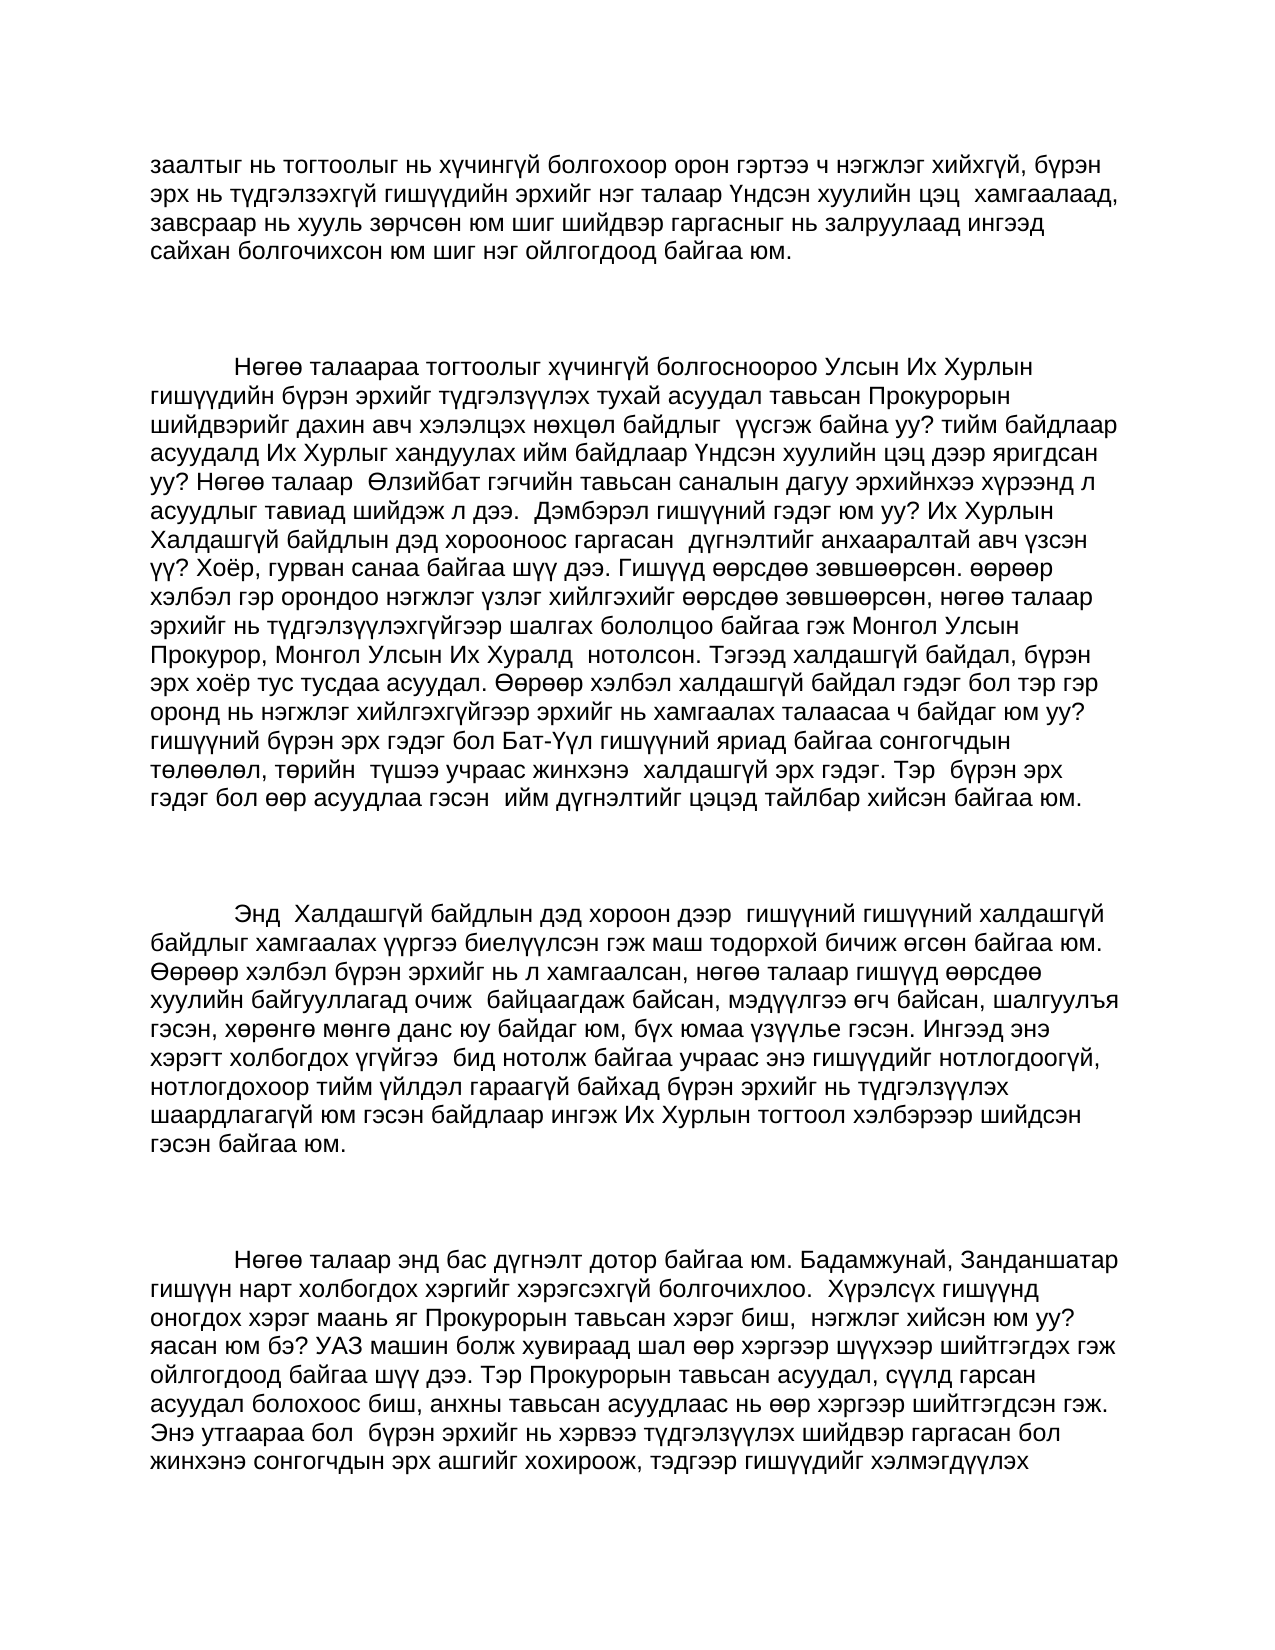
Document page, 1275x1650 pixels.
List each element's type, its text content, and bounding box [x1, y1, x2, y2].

text Энд Халдашгүй байдлын дэд хороон дээр гишүүний гишүүний халдашгүй байдлыг хамгаалах үүргээ биелүүлсэн гэж маш тодорхой бичиж өгсөн байгаа юм. Өөрөөр хэлбэл бүрэн эрхийг нь л хамгаалсан, нөгөө талаар гишүүд өөрсдөө хуулийн байгууллагад очиж байцаагдаж байсан, мэдүүлгээ өгч байсан, шалгуулъя гэсэн, хөрөнгө мөнгө данс юу байдаг юм, бүх юмаа үзүүлье гэсэн. Ингээд энэ хэрэгт холбогдох үгүйгээ бид нотолж байгаа учраас энэ гишүүдийг нотлогдоогүй, нотлогдохоор тийм үйлдэл гараагүй байхад бүрэн эрхийг нь түдгэлзүүлэх шаардлагагүй юм гэсэн байдлаар ингэж Их Хурлын тогтоол хэлбэрээр шийдсэн гэсэн байгаа юм. [150, 899, 1125, 1158]
text Нөгөө талаараа тогтоолыг хүчингүй болгосноороо Улсын Их Хурлын гишүүдийн бүрэн эрхийг түдгэлзүүлэх тухай асуудал тавьсан Прокурорын шийдвэрийг дахин авч хэлэлцэх нөхцөл байдлыг үүсгэж байна уу? тийм байдлаар асуудалд Их Хурлыг хандуулах ийм байдлаар Үндсэн хуулийн цэц дээр яригдсан уу? Нөгөө талаар Өлзийбат гэгчийн тавьсан саналын дагуу эрхийнхээ хүрээнд л асуудлыг тавиад шийдэж л дээ. Дэмбэрэл гишүүний гэдэг юм уу? Их Хурлын Халдашгүй байдлын дэд хорооноос гаргасан дүгнэлтийг анхааралтай авч үзсэн үү? Хоёр, гурван санаа байгаа шүү дээ. Гишүүд өөрсдөө зөвшөөрсөн. өөрөөр хэлбэл гэр орондоо нэгжлэг үзлэг хийлгэхийг өөрсдөө зөвшөөрсөн, нөгөө талаар эрхийг нь түдгэлзүүлэхгүйгээр шалгах бололцоо байгаа гэж Монгол Улсын Прокурор, Монгол Улсын Их Хуралд нотолсон. Тэгээд халдашгүй байдал, бүрэн эрх хоёр тус тусдаа асуудал. Өөрөөр хэлбэл халдашгүй байдал гэдэг бол тэр гэр оронд нь нэгжлэг хийлгэхгүйгээр эрхийг нь хамгаалах талаасаа ч байдаг юм уу? гишүүний бүрэн эрх гэдэг бол Бат-Үүл гишүүний яриад байгаа сонгогчдын төлөөлөл, төрийн түшээ учраас жинхэнэ халдашгүй эрх гэдэг. Тэр бүрэн эрх гэдэг бол өөр асуудлаа гэсэн ийм дүгнэлтийг цэцэд тайлбар хийсэн байгаа юм. [150, 352, 1125, 812]
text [150, 150, 1125, 265]
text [150, 1245, 1125, 1475]
